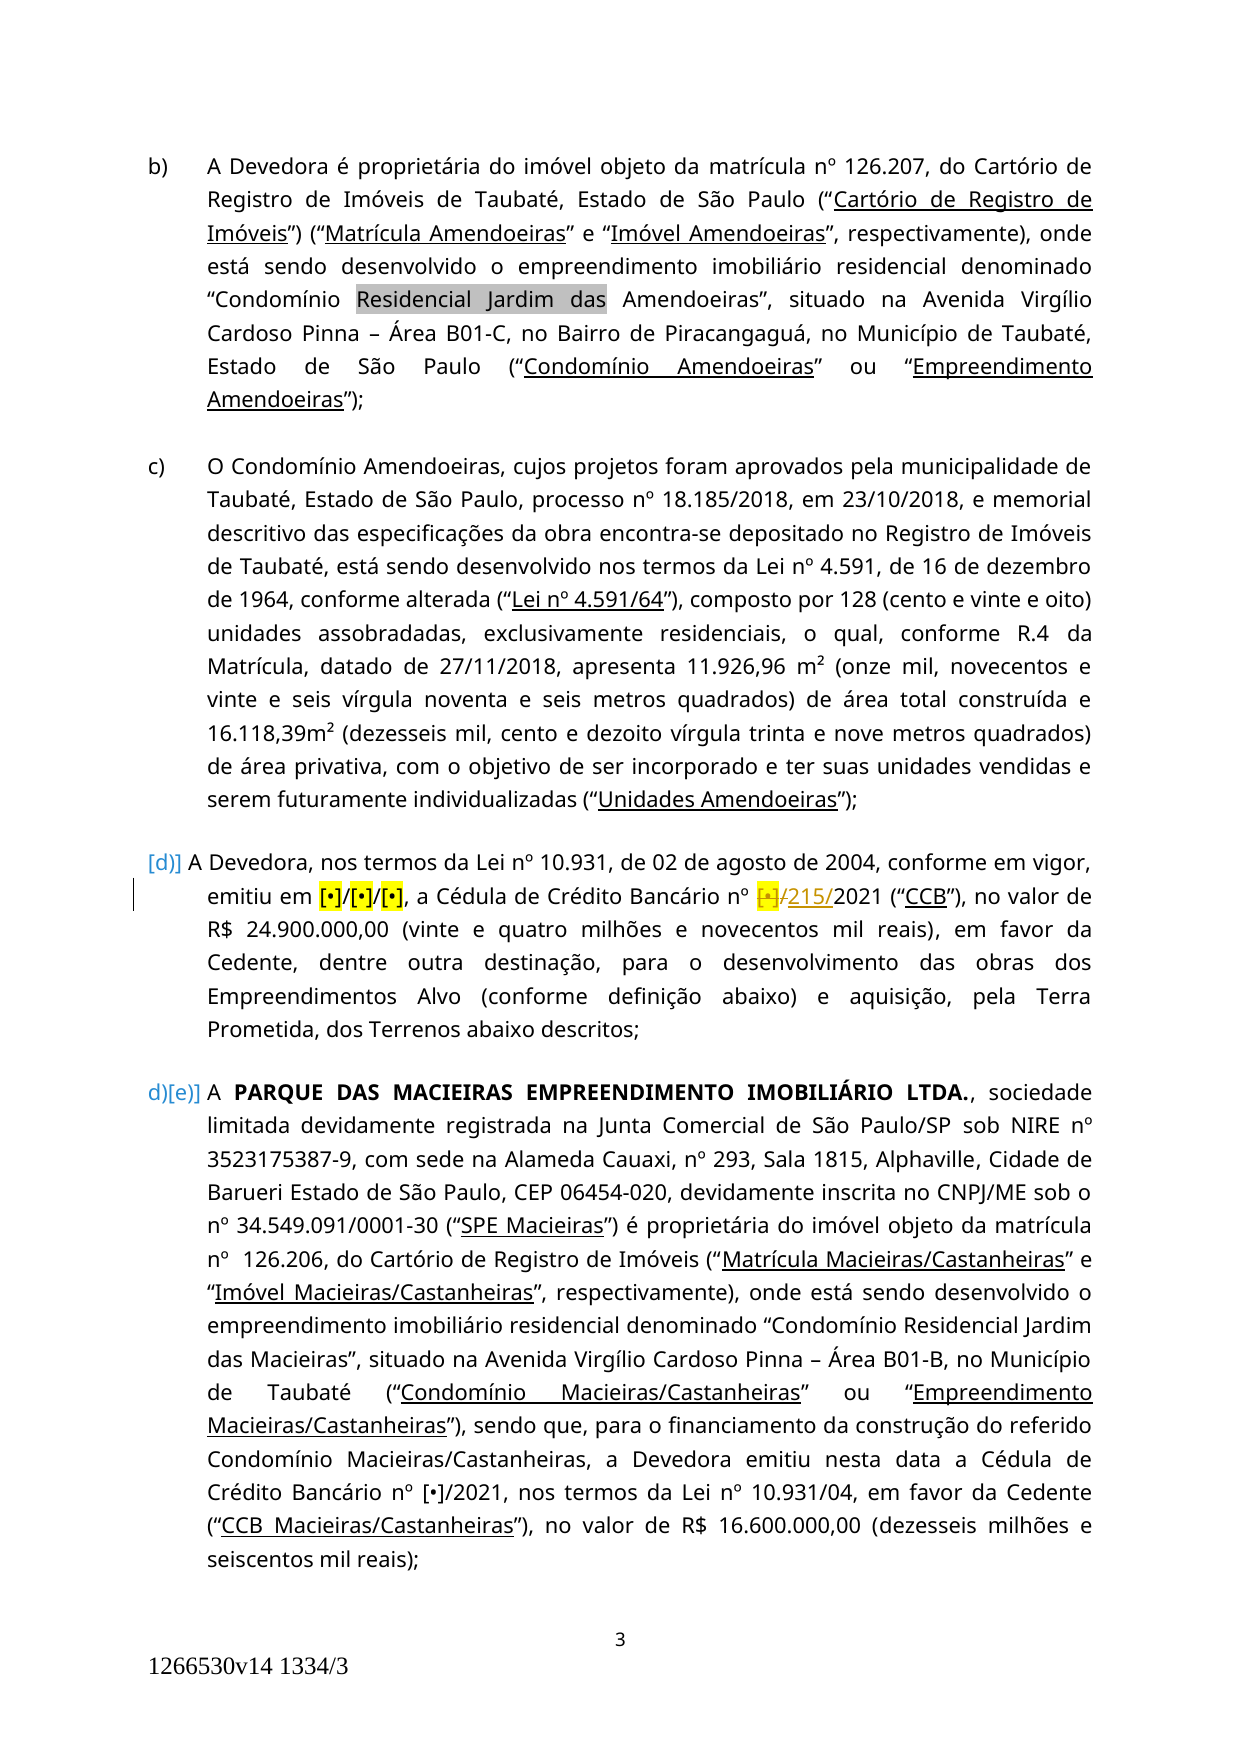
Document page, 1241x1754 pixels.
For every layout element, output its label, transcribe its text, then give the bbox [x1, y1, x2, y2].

list A Devedora é proprietária do imóvel objeto da matrícula nº 126.207, do Cartório de Registro de Imóveis de Taubaté, Estado de São Paulo (“Cartório de Registro de Imóveis”) (“Matrícula Amendoeiras” e “Imóvel Amendoeiras”, respectivamente), onde está sendo desenvolvido o empreendimento imobiliário residencial denominado “Condomínio Residencial Jardim das Amendoeiras”, situado na Avenida Virgílio Cardoso Pinna – Área B01-C, no Bairro de Piracangaguá, no Município de Taubaté, Estado de São Paulo (“Condomínio Amendoeiras” ou “Empreendimento Amendoeiras”); [148, 148, 1092, 414]
list A PARQUE DAS MACIEIRAS EMPREENDIMENTO IMOBILIÁRIO LTDA., sociedade limitada devidamente registrada na Junta Comercial de São Paulo/SP sob NIRE nº 3523175387-9, com sede na Alameda Cauaxi, nº 293, Sala 1815, Alphaville, Cidade de Barueri Estado de São Paulo, CEP 06454-020, devidamente inscrita no CNPJ/ME sob o nº 34.549.091/0001-30 (“SPE Macieiras”) é proprietária do imóvel objeto da matrícula nº 126.206, do Cartório de Registro de Imóveis (“Matrícula Macieiras/Castanheiras” e “Imóvel Macieiras/Castanheiras”, respectivamente), onde está sendo desenvolvido o empreendimento imobiliário residencial denominado “Condomínio Residencial Jardim das Macieiras”, situado na Avenida Virgílio Cardoso Pinna – Área B01-B, no Município de Taubaté (“Condomínio Macieiras/Castanheiras” ou “Empreendimento Macieiras/Castanheiras”), sendo que, para o financiamento da construção do referido Condomínio Macieiras/Castanheiras, a Devedora emitiu nesta data a Cédula de Crédito Bancário nº [•]/2021, nos termos da Lei nº 10.931/04, em favor da Cedente (“CCB Macieiras/Castanheiras”), no valor de R$ 16.600.000,00 (dezesseis milhões e seiscentos mil reais); [148, 1074, 1092, 1574]
list O Condomínio Amendoeiras, cujos projetos foram aprovados pela municipalidade de Taubaté, Estado de São Paulo, processo nº 18.185/2018, em 23/10/2018, e memorial descritivo das especificações da obra encontra-se depositado no Registro de Imóveis de Taubaté, está sendo desenvolvido nos termos da Lei nº 4.591, de 16 de dezembro de 1964, conforme alterada (“Lei nº 4.591/64”), composto por 128 (cento e vinte e oito) unidades assobradadas, exclusivamente residenciais, o qual, conforme R.4 da Matrícula, datado de 27/11/2018, apresenta 11.926,96 m² (onze mil, novecentos e vinte e seis vírgula noventa e seis metros quadrados) de área total construída e 16.118,39m² (dezesseis mil, cento e dezoito vírgula trinta e nove metros quadrados) de área privativa, com o objetivo de ser incorporado e ter suas unidades vendidas e serem futuramente individualizadas (“Unidades Amendoeiras”); [148, 448, 1092, 814]
list A Devedora, nos termos da Lei nº 10.931, de 02 de agosto de 2004, conforme em vigor, emitiu em [•]/[•]/[•], a Cédula de Crédito Bancário nº 2021 (“CCB”), no valor de R$ 24.900.000,00 (vinte e quatro milhões e novecentos mil reais), em favor da Cedente, dentre outra destinação, para o desenvolvimento das obras dos Empreendimentos Alvo (conforme definição abaixo) e aquisição, pela Terra Prometida, dos Terrenos abaixo descritos; [148, 844, 1092, 1044]
